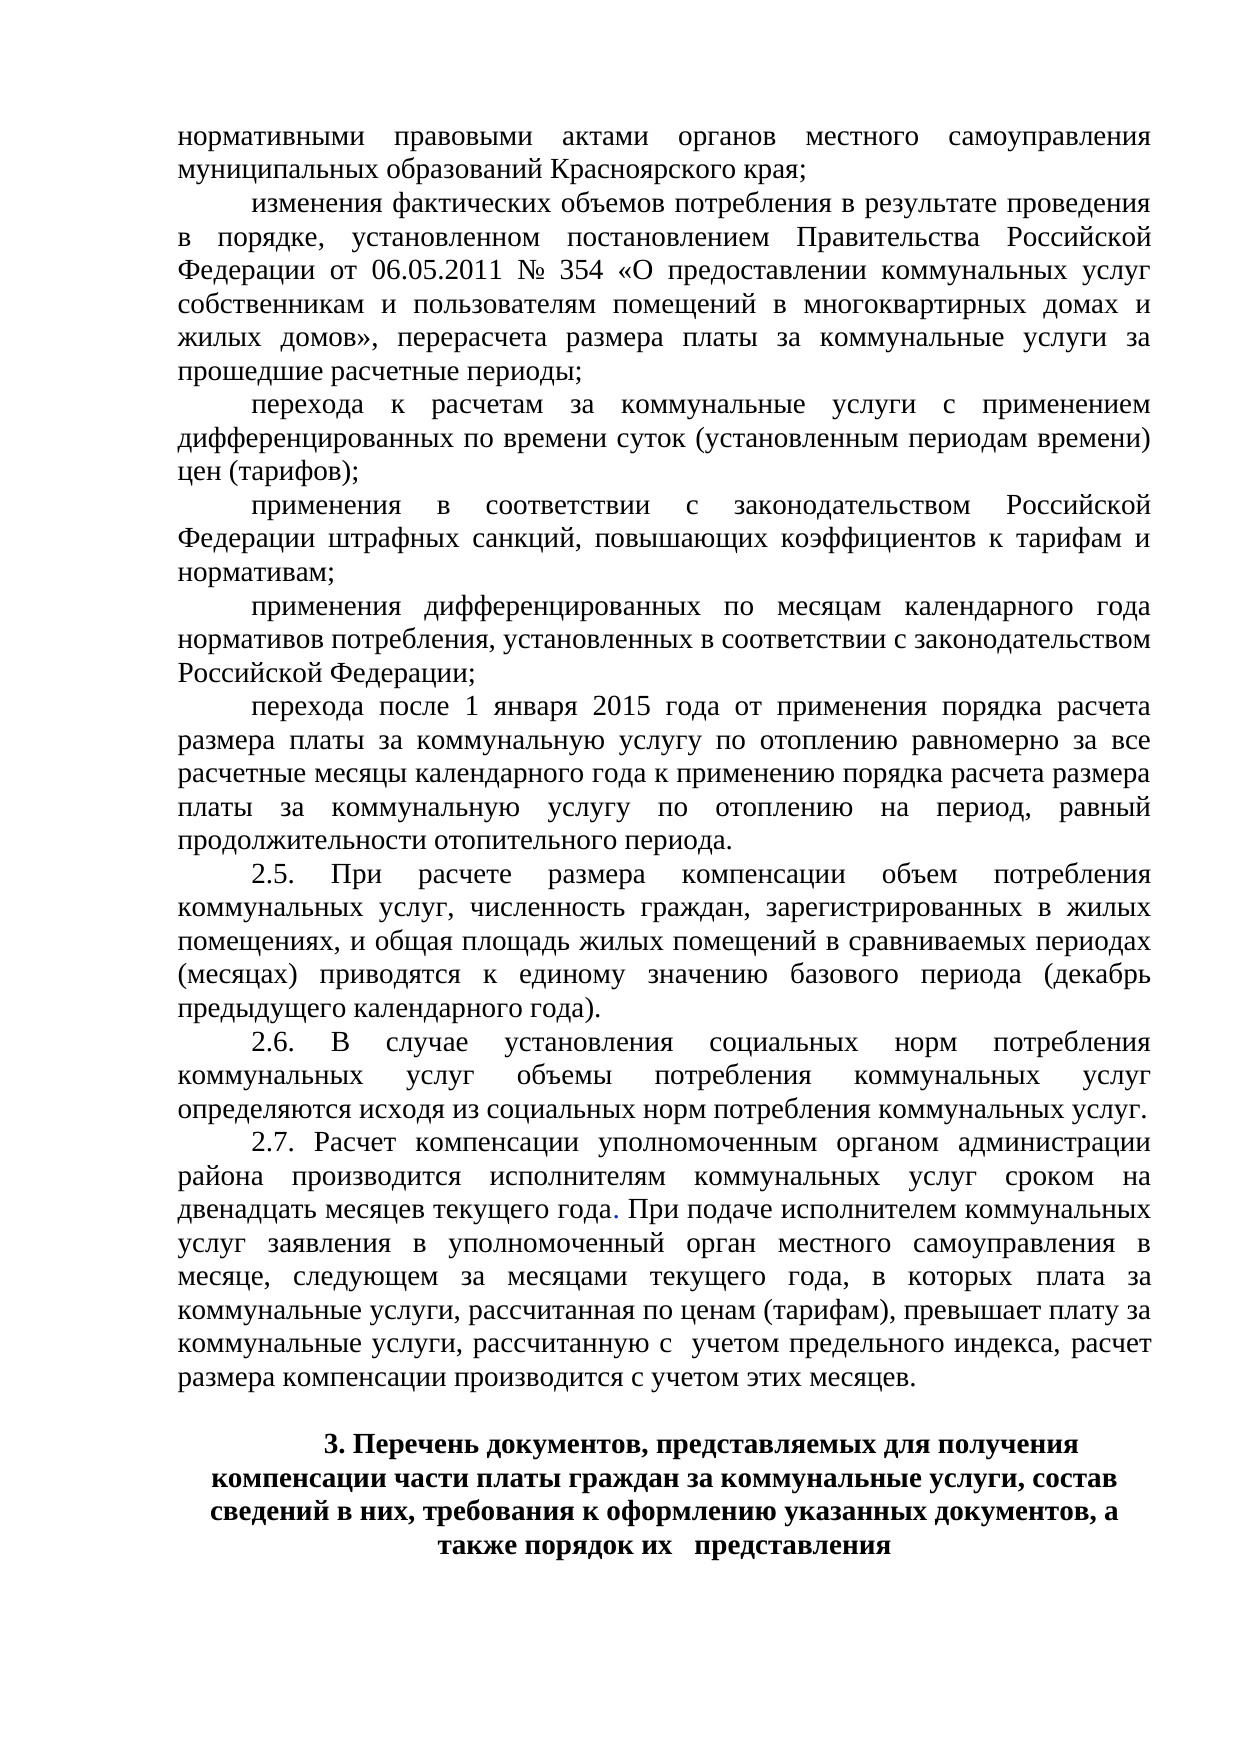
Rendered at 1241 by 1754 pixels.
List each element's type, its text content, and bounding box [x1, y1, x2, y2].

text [177, 118, 1152, 185]
text перехода после 1 января 2015 года от применения порядка расчета размера платы за коммунальную услугу по отоплению равномерно за все расчетные месяцы календарного года к применению порядка расчета размера платы за коммунальную услугу по отоплению на период, равный продолжительности отопительного периода. [177, 688, 1152, 856]
text перехода к расчетам за коммунальные услуги с применением дифференцированных по времени суток (установленным периодам времени) цен (тарифов); [177, 386, 1152, 487]
text 2.5. При расчете размера компенсации объем потребления коммунальных услуг, численность граждан, зарегистрированных в жилых помещениях, и общая площадь жилых помещений в сравниваемых периодах (месяцах) приводятся к единому значению базового периода (декабрь предыдущего календарного года). [177, 856, 1152, 1024]
text 3. Перечень документов, представляемых для получения компенсации части платы граждан за коммунальные услуги, состав сведений в них, требования к оформлению указанных документов, а также порядок их представления [177, 1426, 1152, 1560]
text 2.6. В случае установления социальных норм потребления коммунальных услуг объемы потребления коммунальных услуг определяются исходя из социальных норм потребления коммунальных услуг. [177, 1024, 1152, 1124]
text изменения фактических объемов потребления в результате проведения в порядке, установленном постановлением Правительства Российской Федерации от 06.05.2011 № 354 «О предоставлении коммунальных услуг собственникам и пользователям помещений в многоквартирных домах и жилых домов», перерасчета размера платы за коммунальные услуги за прошедшие расчетные периоды; [177, 185, 1152, 386]
text 2.7. Расчет компенсации уполномоченным органом администрации района производится исполнителям коммунальных услуг сроком на двенадцать месяцев текущего года. При подаче исполнителем коммунальных услуг заявления в уполномоченный орган местного самоуправления в месяце, следующем за месяцами текущего года, в которых плата за коммунальные услуги, рассчитанная по ценам (тарифам), превышает плату за коммунальные услуги, рассчитанную с учетом предельного индекса, расчет размера компенсации производится с учетом этих месяцев. [177, 1124, 1152, 1393]
text применения дифференцированных по месяцам календарного года нормативов потребления, установленных в соответствии с законодательством Российской Федерации; [177, 588, 1152, 688]
text применения в соответствии с законодательством Российской Федерации штрафных санкций, повышающих коэффициентов к тарифам и нормативам; [177, 487, 1152, 588]
